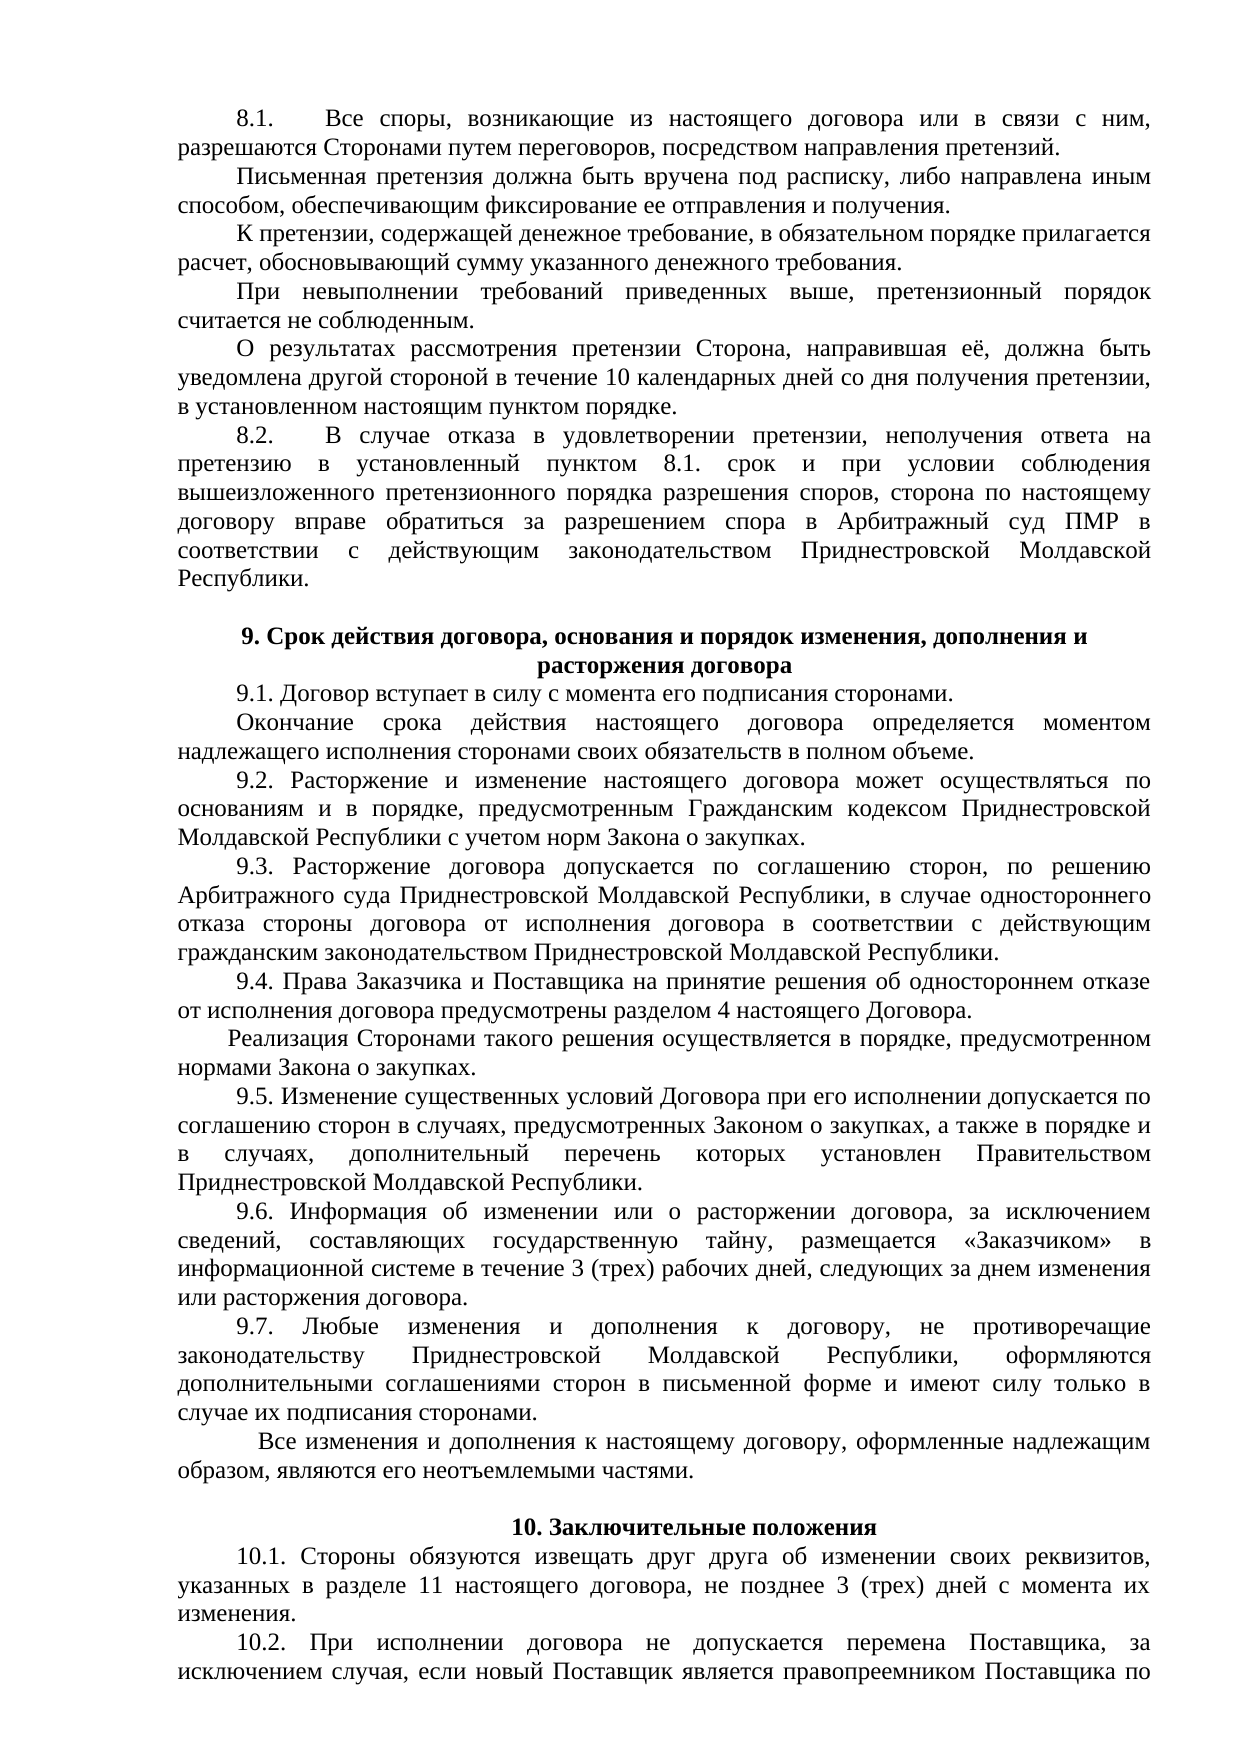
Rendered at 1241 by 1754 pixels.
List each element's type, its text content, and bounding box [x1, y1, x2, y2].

text 9.1. Договор вступает в силу с момента его подписания сторонами. [177, 678, 1152, 707]
text О результатах рассмотрения претензии Сторона, направившая её, должна быть уведомлена другой стороной в течение 10 календарных дней со дня получения претензии, в установленном настоящим пунктом порядке. [177, 333, 1152, 420]
text 9.3. Расторжение договора допускается по соглашению сторон, по решению Арбитражного суда Приднестровской Молдавской Республики, в случае одностороннего отказа стороны договора от исполнения договора в соответствии с действующим гражданским законодательством Приднестровской Молдавской Республики. [177, 851, 1152, 966]
text При невыполнении требований приведенных выше, претензионный порядок считается не соблюденным. [177, 276, 1152, 333]
text Письменная претензия должна быть вручена под расписку, либо направлена иным способом, обеспечивающим фиксирование ее отправления и получения. [177, 161, 1152, 218]
text 9.4. Права Заказчика и Поставщика на принятие решения об одностороннем отказе от исполнения договора предусмотрены разделом 4 настоящего Договора. [177, 966, 1152, 1023]
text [177, 1627, 1152, 1685]
text Все изменения и дополнения к настоящему договору, оформленные надлежащим образом, являются его неотъемлемыми частями. [177, 1426, 1152, 1483]
text 9.6. Информация об изменении или о расторжении договора, за исключением сведений, составляющих государственную тайну, размещается «Заказчиком» в информационной системе в течение 3 (трех) рабочих дней, следующих за днем изменения или расторжения договора. [177, 1196, 1152, 1311]
text 8.1. Все споры, возникающие из настоящего договора или в связи с ним, разрешаются Сторонами путем переговоров, посредством направления претензий. [177, 103, 1152, 161]
text 9.2. Расторжение и изменение настоящего договора может осуществляться по основаниям и в порядке, предусмотренным Гражданским кодексом Приднестровской Молдавской Республики с учетом норм Закона о закупках. [177, 765, 1152, 851]
text 8.2. В случае отказа в удовлетворении претензии, неполучения ответа на претензию в установленный пунктом 8.1. срок и при условии соблюдения вышеизложенного претензионного порядка разрешения споров, сторона по настоящему договору вправе обратиться за разрешением спора в Арбитражный суд ПМР в соответствии с действующим законодательством Приднестровской Молдавской Республики. [177, 420, 1152, 592]
text К претензии, содержащей денежное требование, в обязательном порядке прилагается расчет, обосновывающий сумму указанного денежного требования. [177, 218, 1152, 276]
text 10. Заключительные положения [177, 1512, 1152, 1541]
text Окончание срока действия настоящего договора определяется моментом надлежащего исполнения сторонами своих обязательств в полном объеме. [177, 707, 1152, 765]
text 9.5. Изменение существенных условий Договора при его исполнении допускается по соглашению сторон в случаях, предусмотренных Законом о закупках, а также в порядке и в случаях, дополнительный перечень которых установлен Правительством Приднестровской Молдавской Республики. [177, 1081, 1152, 1196]
text 9.7. Любые изменения и дополнения к договору, не противоречащие законодательству Приднестровской Молдавской Республики, оформляются дополнительными соглашениями сторон в письменной форме и имеют силу только в случае их подписания сторонами. [177, 1311, 1152, 1426]
text Реализация Сторонами такого решения осуществляется в порядке, предусмотренном нормами Закона о закупках. [177, 1023, 1152, 1081]
text 10.1. Стороны обязуются извещать друг друга об изменении своих реквизитов, указанных в разделе 11 настоящего договора, не позднее 3 (трех) дней с момента их изменения. [177, 1541, 1152, 1627]
text 9. Срок действия договора, основания и порядок изменения, дополнения и расторжения договора [177, 621, 1152, 678]
